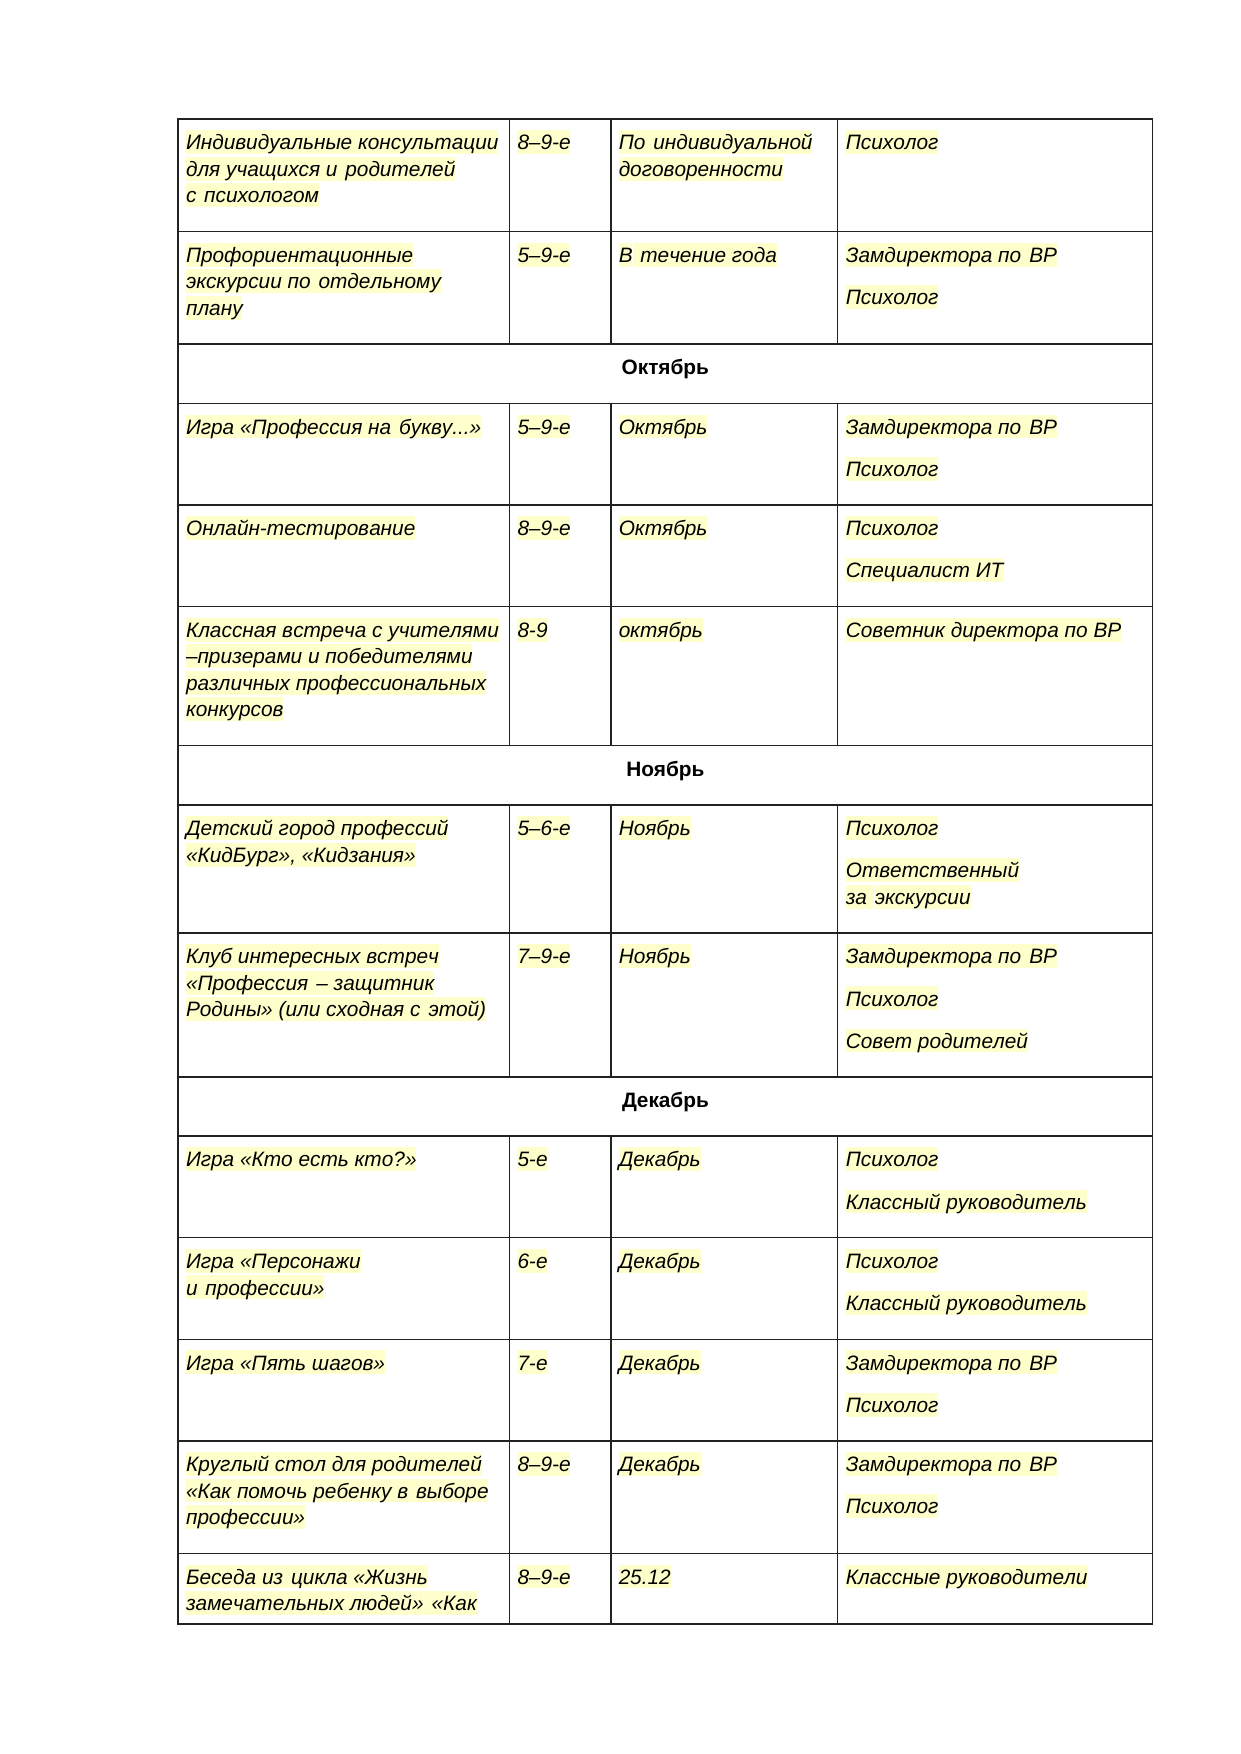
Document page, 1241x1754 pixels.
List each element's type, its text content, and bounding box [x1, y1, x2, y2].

table_cell Замдиректора по ВР Психолог [838, 1442, 1152, 1552]
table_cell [838, 1554, 1152, 1623]
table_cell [179, 1554, 509, 1623]
table_cell Замдиректора по ВР Психолог [838, 404, 1152, 504]
table_cell Игра «Профессия на букву...» [179, 404, 509, 504]
table_cell Онлайн-тестирование [179, 506, 509, 606]
table_cell 8–9-е [510, 1554, 610, 1623]
table_cell Октябрь [179, 345, 1152, 402]
table_cell Декабрь [612, 1340, 837, 1440]
table_cell Ноябрь [179, 746, 1152, 804]
table_cell Декабрь [612, 1238, 837, 1338]
table_cell Замдиректора по ВР Психолог [838, 1340, 1152, 1440]
table_cell 8–9-е [510, 1442, 610, 1552]
table_cell Психолог Классный руководитель [838, 1238, 1152, 1338]
table_cell Декабрь [612, 1442, 837, 1552]
table_cell Октябрь [612, 404, 837, 504]
table_cell Психолог Ответственный за экскурсии [838, 806, 1152, 932]
table_cell Декабрь [179, 1078, 1152, 1135]
table_cell 7-е [510, 1340, 610, 1440]
table_cell Классная встреча с учителями –призерами и победителями различных профессиональных конкурсов [179, 607, 509, 745]
table_cell Игра «Кто есть кто?» [179, 1137, 509, 1237]
table_cell Октябрь [612, 506, 837, 606]
table_cell октябрь [612, 607, 837, 745]
table_cell Индивидуальные консультации для учащихся и родителей с психологом [179, 120, 509, 231]
table_cell 8–9-е [510, 506, 610, 606]
table_cell 8–9-е [510, 120, 610, 231]
table_cell 5–9-е [510, 404, 610, 504]
table_cell Замдиректора по ВР Психолог Совет родителей [838, 934, 1152, 1076]
table_cell Ноябрь [612, 806, 837, 932]
table_cell 7–9-е [510, 934, 610, 1076]
table_cell Психолог Специалист ИТ [838, 506, 1152, 606]
table_cell Замдиректора по ВР Психолог [838, 232, 1152, 343]
table_cell 5–6-е [510, 806, 610, 932]
table_cell 25.12 [612, 1554, 837, 1623]
table_cell Игра «Персонажи и профессии» [179, 1238, 509, 1338]
table_cell Игра «Пять шагов» [179, 1340, 509, 1440]
table_cell По индивидуальной договоренности [612, 120, 837, 231]
table_cell В течение года [612, 232, 837, 343]
table_cell 5–9-е [510, 232, 610, 343]
table_cell Советник директора по ВР [838, 607, 1152, 745]
table_cell Профориентационные экскурсии по отдельному плану [179, 232, 509, 343]
table_cell Круглый стол для родителей «Как помочь ребенку в выборе профессии» [179, 1442, 509, 1552]
table_cell Ноябрь [612, 934, 837, 1076]
table_cell Детский город профессий «КидБург», «Кидзания» [179, 806, 509, 932]
table_cell Клуб интересных встреч «Профессия – защитник Родины» (или сходная с этой) [179, 934, 509, 1076]
table_cell 5-е [510, 1137, 610, 1237]
table_cell Декабрь [612, 1137, 837, 1237]
table_cell 6-е [510, 1238, 610, 1338]
table_cell 8-9 [510, 607, 610, 745]
table_cell Психолог Классный руководитель [838, 1137, 1152, 1237]
table_cell Психолог [838, 120, 1152, 231]
